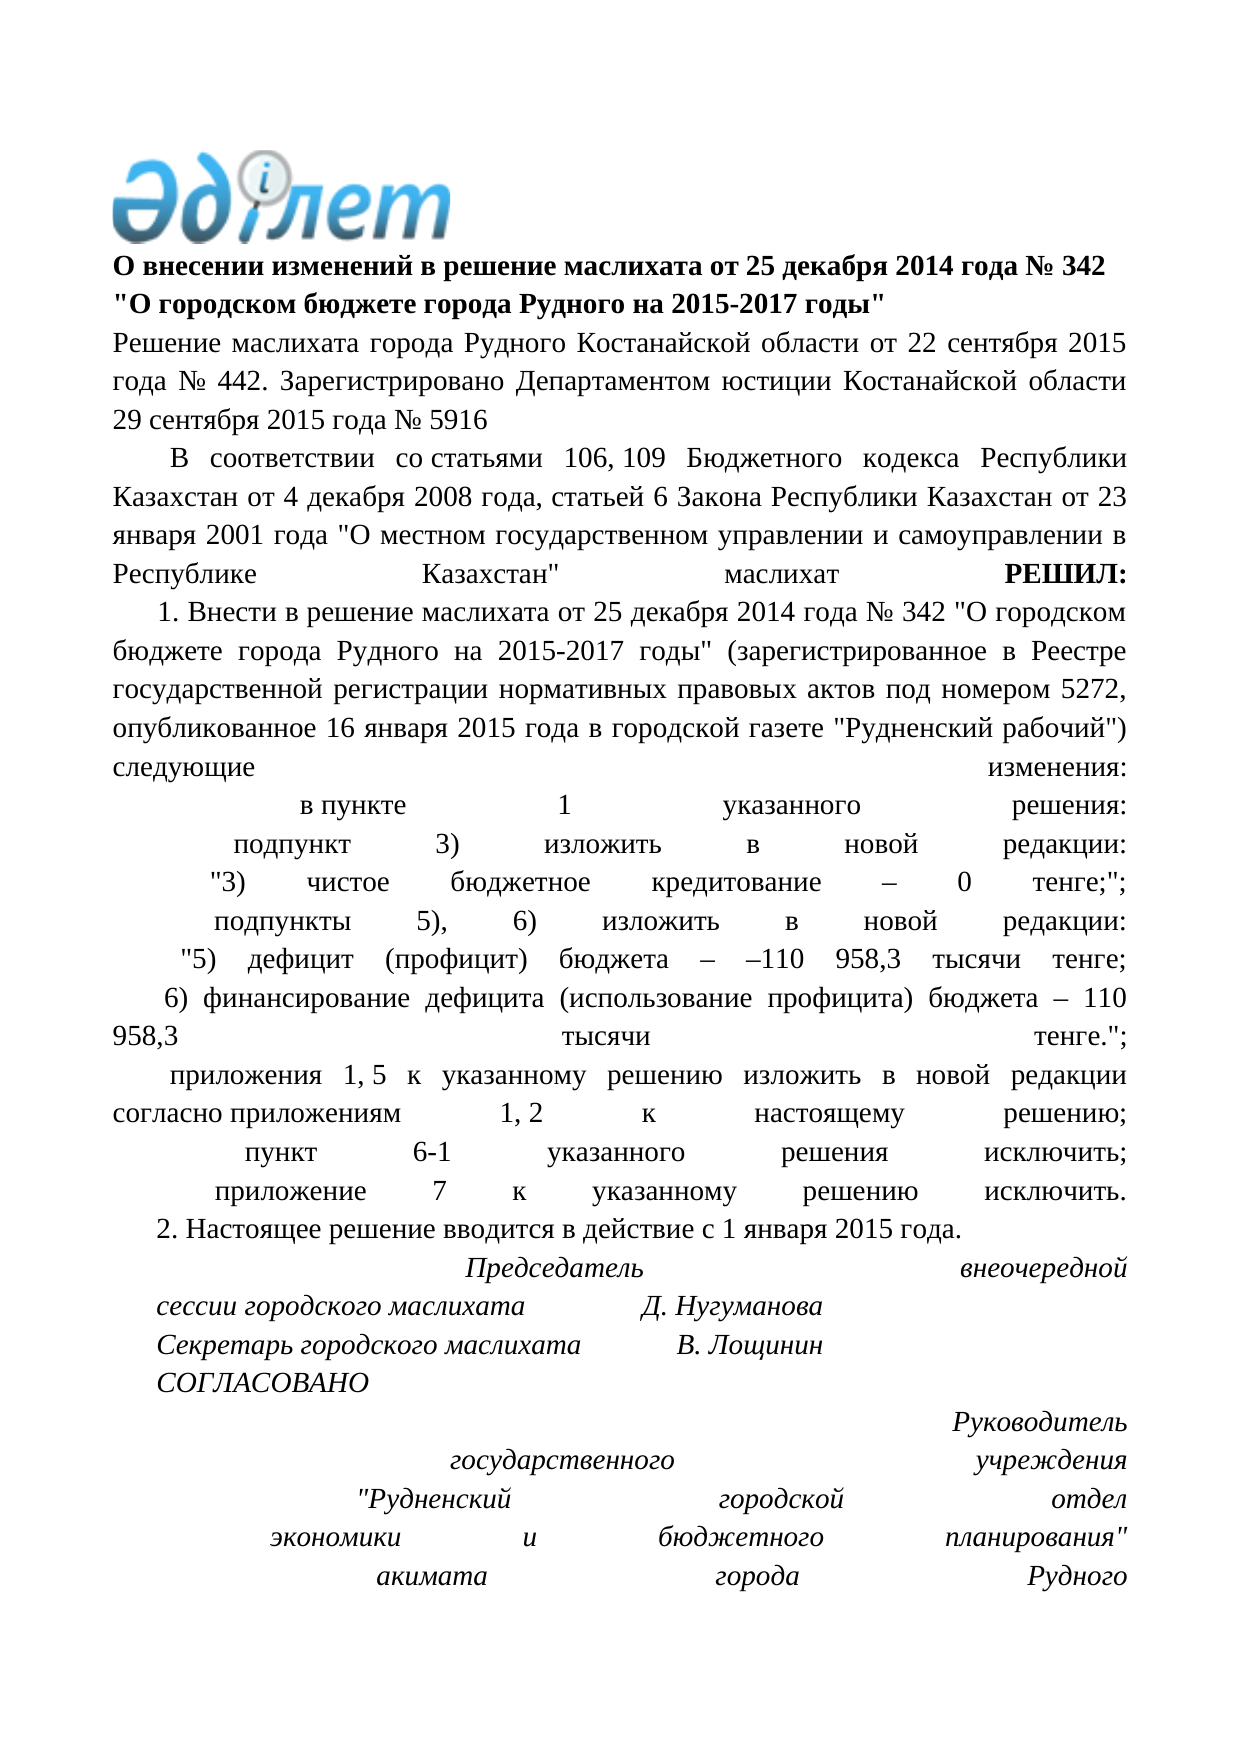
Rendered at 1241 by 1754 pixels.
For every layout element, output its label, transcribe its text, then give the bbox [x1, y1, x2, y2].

text СОГЛАСОВАНО [112, 1365, 1128, 1399]
text О внесении изменений в решение маслихата от 25 декабря 2014 года № 342 "О городском бюджете города Рудного на 2015-2017 годы" [112, 248, 1128, 320]
text Секретарь городского маслихата В. Лощинин [112, 1327, 1128, 1360]
picture [112, 150, 451, 244]
text Решение маслихата города Рудного Костанайской области от 22 сентября 2015 года № 442. Зарегистрировано Департаментом юстиции Костанайской области 29 сентября 2015 года № 5916 [112, 325, 1128, 435]
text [112, 1404, 1128, 1592]
text Председатель внеочередной сессии городского маслихата Д. Нугуманова [112, 1250, 1128, 1322]
text В соответствии со статьями 106, 109 Бюджетного кодекса Республики Казахстан от 4 декабря 2008 года, статьей 6 Закона Республики Казахстан от 23 января 2001 года "О местном государственном управлении и самоуправлении в Республике Казахстан" маслихат РЕШИЛ: 1. Внести в решение маслихата от 25 декабря 2014 года № 342 "О городском бюджете города Рудного на 2015-2017 годы" (зарегистрированное в Реестре государственной регистрации нормативных правовых актов под номером 5272, опубликованное 16 января 2015 года в городской газете "Рудненский рабочий") следующие изменения: в пункте 1 указанного решения: подпункт 3) изложить в новой редакции: "3) чистое бюджетное кредитование – 0 тенге;"; подпункты 5), 6) изложить в новой редакции: "5) дефицит (профицит) бюджета – –110 958,3 тысячи тенге; 6) финансирование дефицита (использование профицита) бюджета – 110 958,3 тысячи тенге."; приложения 1, 5 к указанному решению изложить в новой редакции согласно приложениям 1, 2 к настоящему решению; пункт 6-1 указанного решения исключить; приложение 7 к указанному решению исключить. 2. Настоящее решение вводится в действие с 1 января 2015 года. [112, 440, 1128, 1245]
